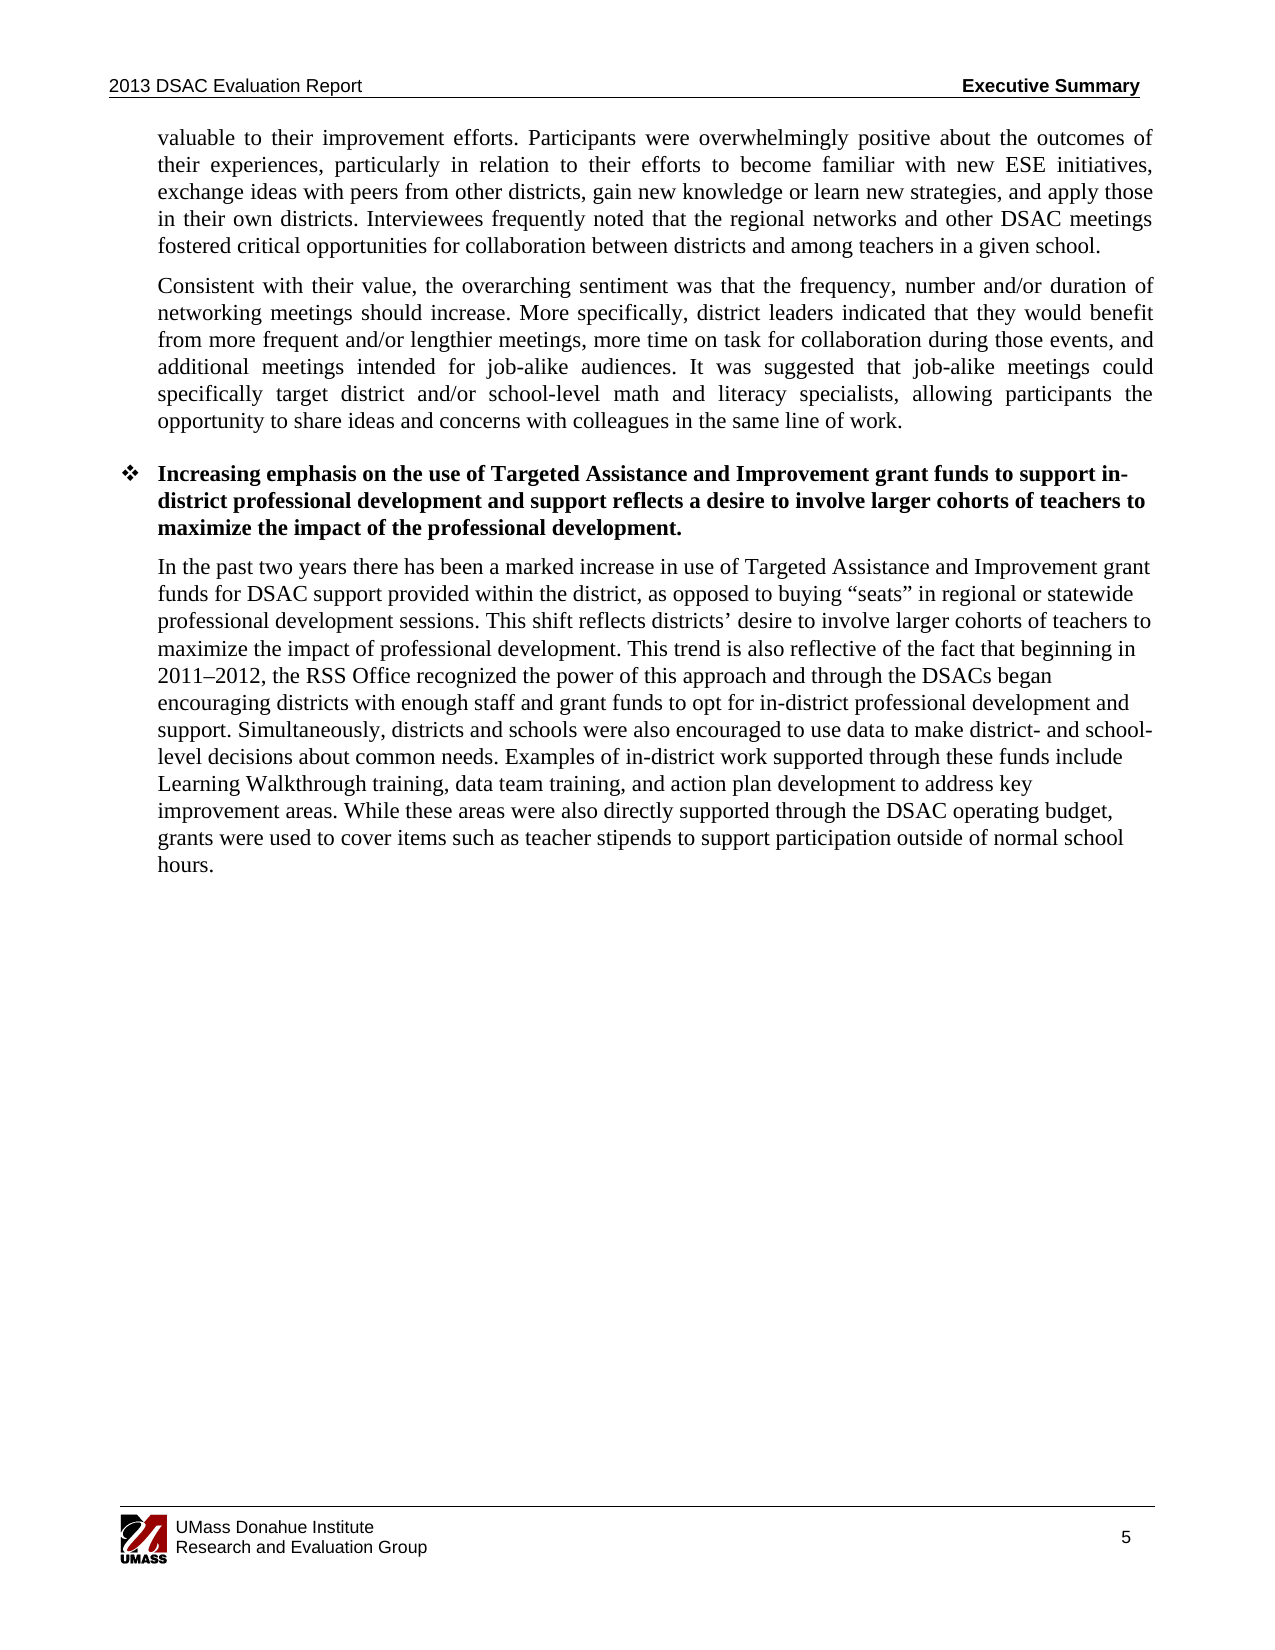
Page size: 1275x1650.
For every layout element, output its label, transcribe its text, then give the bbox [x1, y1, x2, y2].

list Increasing emphasis on the use of Targeted Assistance and Improvement grant funds to support in-district professional development and support reflects a desire to involve larger cohorts of teachers to maximize the impact of the professional development. [120, 459, 1155, 541]
text Consistent with their value, the overarching sentiment was that the frequency, number and/or duration of networking meetings should increase. More specifically, district leaders indicated that they would benefit from more frequent and/or lengthier meetings, more time on task for collaboration during those events, and additional meetings intended for job-alike audiences. It was suggested that job-alike meetings could specifically target district and/or school-level math and literacy specialists, allowing participants the opportunity to share ideas and concerns with colleagues in the same line of work. [157, 272, 1155, 434]
text In the past two years there has been a marked increase in use of Targeted Assistance and Improvement grant funds for DSAC support provided within the district, as opposed to buying “seats” in regional or statewide professional development sessions. This shift reflects districts’ desire to involve larger cohorts of teachers to maximize the impact of professional development. This trend is also reflective of the fact that beginning in 2011–2012, the RSS Office recognized the power of this approach and through the DSACs began encouraging districts with enough staff and grant funds to opt for in-district professional development and support. Simultaneously, districts and schools were also encouraged to use data to make district- and school-level decisions about common needs. Examples of in-district work supported through these funds include Learning Walkthrough training, data team training, and action plan development to address key improvement areas. While these areas were also directly supported through the DSAC operating budget, grants were used to cover items such as teacher stipends to support participation outside of normal school hours. [157, 553, 1155, 878]
picture [120, 1513, 168, 1565]
